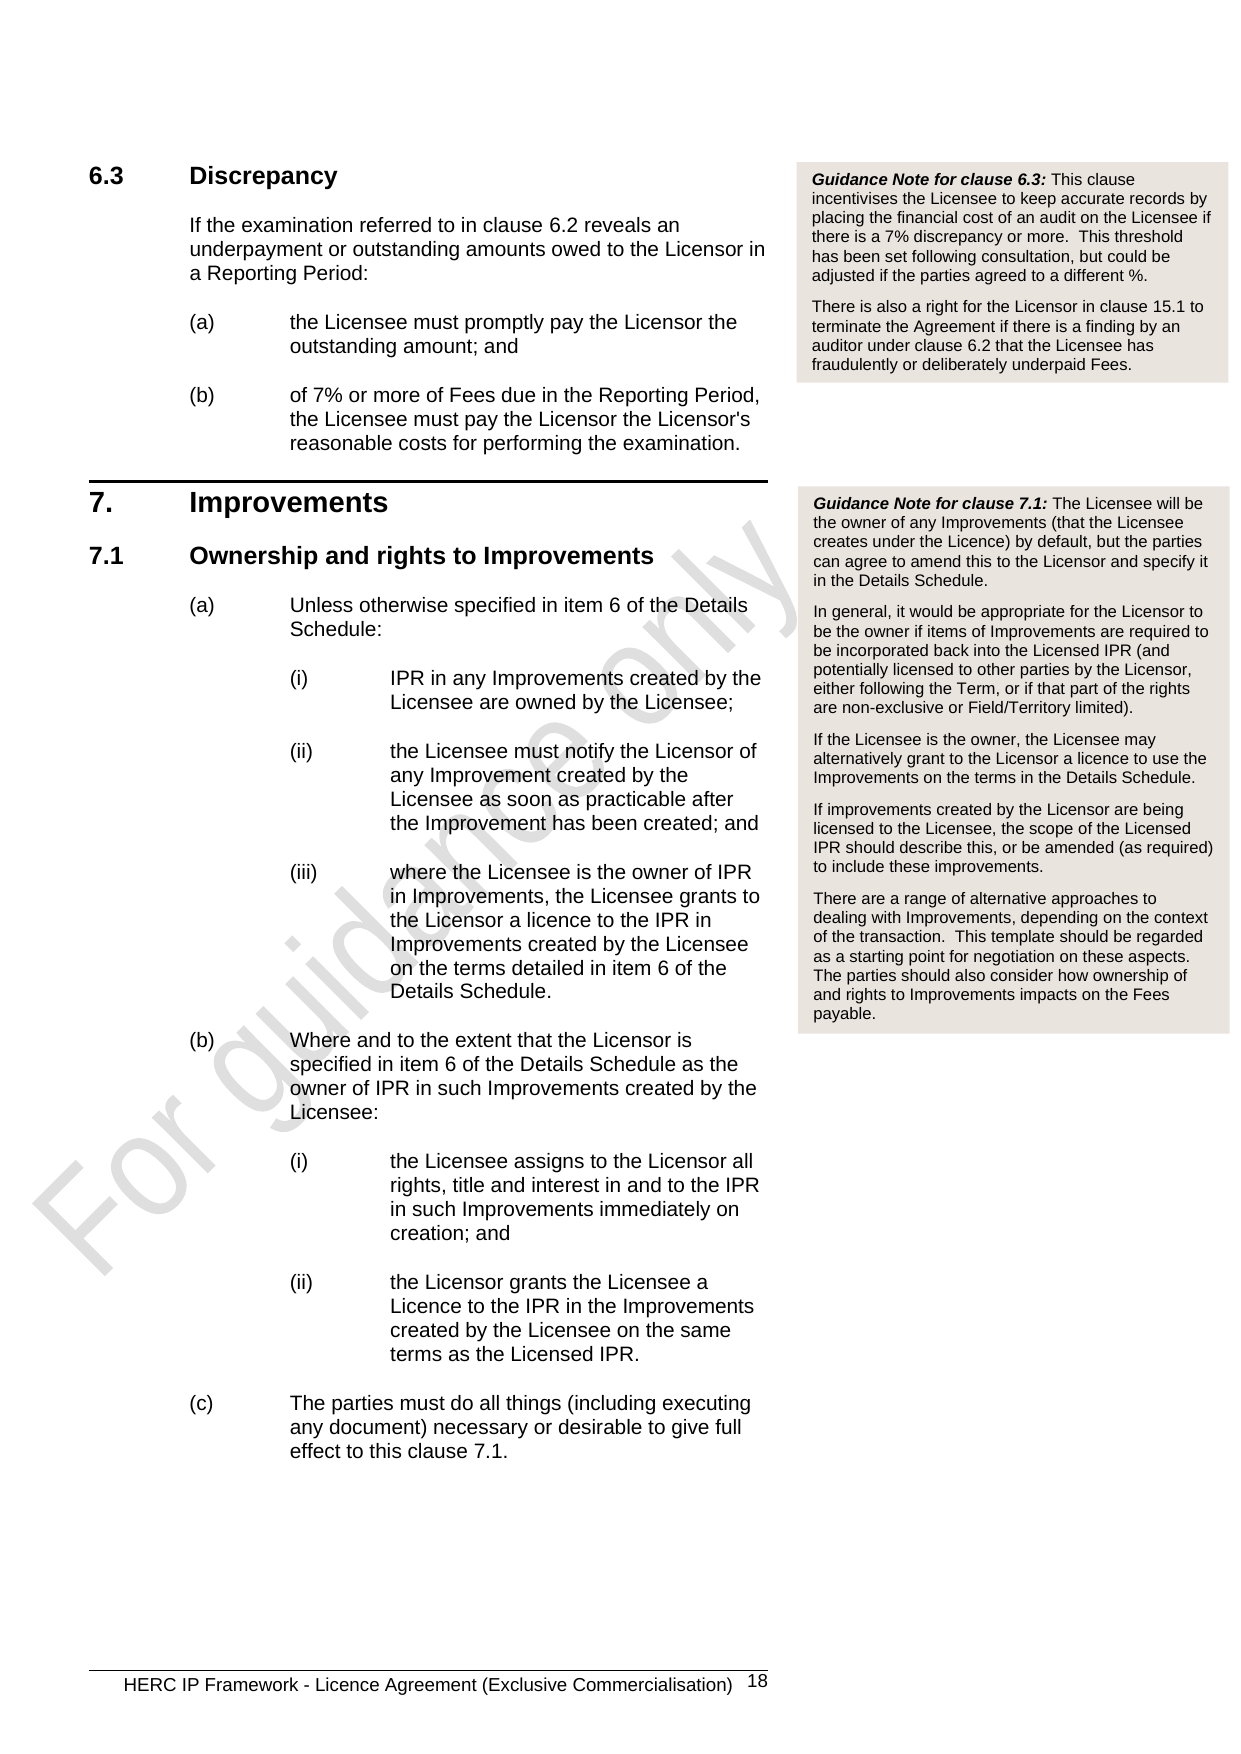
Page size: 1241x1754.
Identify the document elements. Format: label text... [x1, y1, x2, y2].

subtitle the Licensor grants the Licensee a Licence to the IPR in the Improvements created by the Licensee on the same terms as the Licensed IPR. [289, 1270, 768, 1366]
subtitle Unless otherwise specified in item 6 of the Details Schedule: [189, 593, 768, 641]
subtitle The parties must do all things (including executing any document) necessary or desirable to give full effect to this clause 7.1. [189, 1391, 768, 1463]
subtitle of 7% or more of Fees due in the Reporting Period, the Licensee must pay the Licensor the Licensor's reasonable costs for performing the examination. [189, 383, 768, 454]
subtitle the Licensee must notify the Licensor of any Improvement created by the Licensee as soon as practicable after the Improvement has been created; and [289, 739, 768, 834]
subtitle Where and to the extent that the Licensor is specified in item 6 of the Details Schedule as the owner of IPR in such Improvements created by the Licensee: [189, 1028, 768, 1124]
subtitle the Licensee must promptly pay the Licensor the outstanding amount; and [189, 310, 768, 358]
subtitle where the Licensee is the owner of IPR in Improvements, the Licensee grants to the Licensor a licence to the IPR in Improvements created by the Licensee on the terms detailed in item 6 of the Details Schedule. [289, 859, 768, 1003]
subtitle If the examination referred to in clause 6.2 reveals an underpayment or outstanding amounts owed to the Licensor in a Reporting Period: [189, 213, 768, 285]
subtitle Discrepancy [89, 161, 768, 190]
subtitle Improvements [89, 483, 768, 518]
subtitle the Licensee assigns to the Licensor all rights, title and interest in and to the IPR in such Improvements immediately on creation; and [289, 1149, 768, 1245]
subtitle Ownership and rights to Improvements [89, 541, 768, 570]
subtitle IPR in any Improvements created by the Licensee are owned by the Licensee; [289, 666, 768, 714]
